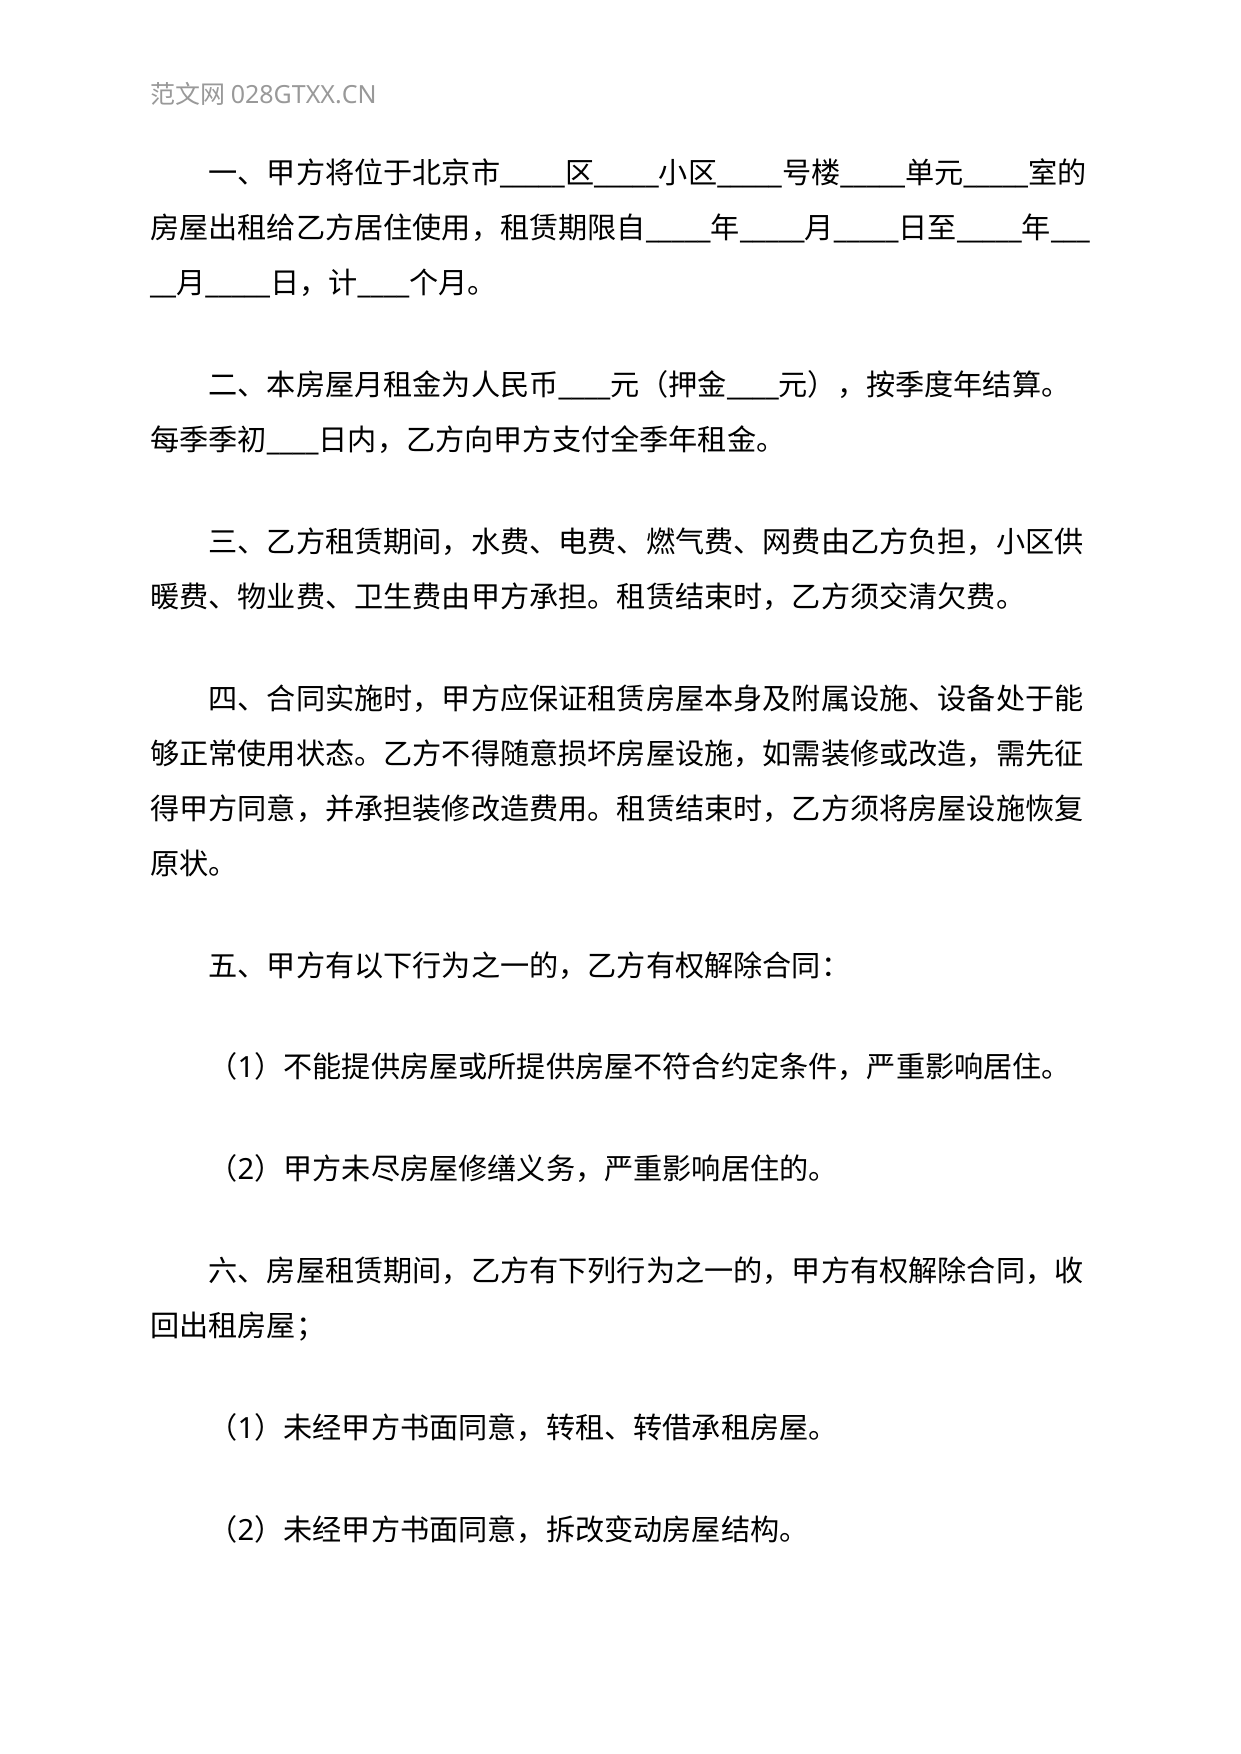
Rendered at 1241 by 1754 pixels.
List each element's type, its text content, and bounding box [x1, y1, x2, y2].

text （1）不能提供房屋或所提供房屋不符合约定条件，严重影响居住。 [150, 1044, 1090, 1086]
text （2）甲方未尽房屋修缮义务，严重影响居住的。 [150, 1146, 1090, 1188]
text （1）未经甲方书面同意，转租、转借承租房屋。 [150, 1404, 1090, 1447]
text 五、甲方有以下行为之一的，乙方有权解除合同： [150, 942, 1090, 984]
text 二、本房屋月租金为人民币____元（押金____元），按季度年结算。每季季初____日内，乙方向甲方支付全季年租金。 [150, 362, 1090, 459]
text 一、甲方将位于北京市_____区_____小区_____号楼_____单元_____室的房屋出租给乙方居住使用，租赁期限自_____年_____月_____日至_____年_____月_____日，计____个月。 [150, 150, 1090, 302]
text 六、房屋租赁期间，乙方有下列行为之一的，甲方有权解除合同，收回出租房屋； [150, 1248, 1090, 1345]
text 三、乙方租赁期间，水费、电费、燃气费、网费由乙方负担，小区供暖费、物业费、卫生费由甲方承担。租赁结束时，乙方须交清欠费。 [150, 519, 1090, 616]
text 四、合同实施时，甲方应保证租赁房屋本身及附属设施、设备处于能够正常使用状态。乙方不得随意损坏房屋设施，如需装修或改造，需先征得甲方同意，并承担装修改造费用。租赁结束时，乙方须将房屋设施恢复原状。 [150, 676, 1090, 883]
text （2）未经甲方书面同意，拆改变动房屋结构。 [150, 1506, 1090, 1549]
